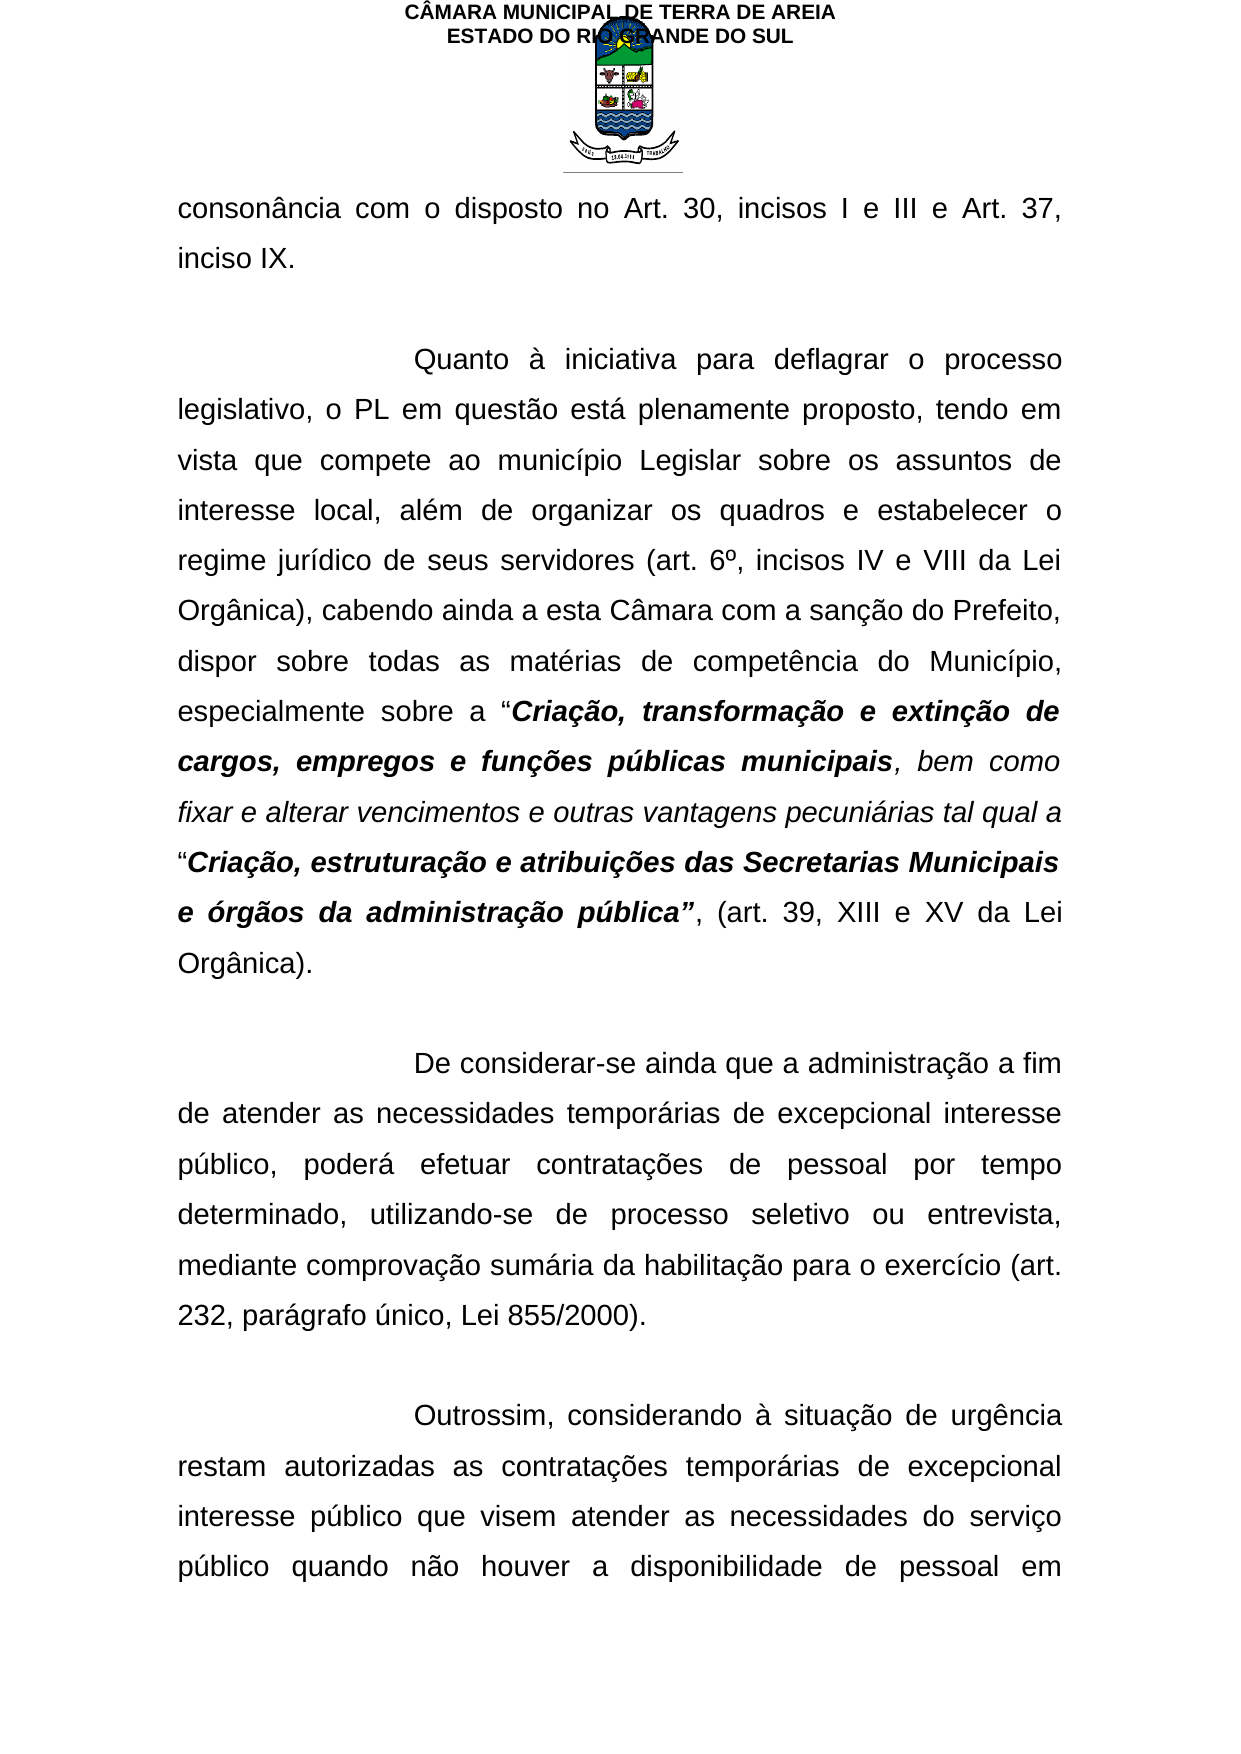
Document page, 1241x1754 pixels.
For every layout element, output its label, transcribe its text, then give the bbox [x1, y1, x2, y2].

text De considerar-se ainda que a administração a fim de atender as necessidades temporárias de excepcional interesse público, poderá efetuar contratações de pessoal por tempo determinado, utilizando-se de processo seletivo ou entrevista, mediante comprovação sumária da habilitação para o exercício (art. 232, parágrafo único, Lei 855/2000). [177, 1046, 1063, 1331]
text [177, 148, 1063, 275]
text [177, 1398, 1063, 1583]
text Quanto à iniciativa para deflagrar o processo legislativo, o PL em questão está plenamente proposto, tendo em vista que compete ao município Legislar sobre os assuntos de interesse local, além de organizar os quadros e estabelecer o regime jurídico de seus servidores (art. 6º, incisos IV e VIII da Lei Orgânica), cabendo ainda a esta Câmara com a sanção do Prefeito, dispor sobre todas as matérias de competência do Município, especialmente sobre a “Criação, transformação e extinção de cargos, empregos e funções públicas municipais, bem como fixar e alterar vencimentos e outras vantagens pecuniárias tal qual a “Criação, estruturação e atribuições das Secretarias Municipais e órgãos da administração pública”, (art. 39, XIII e XV da Lei Orgânica). [177, 342, 1063, 979]
